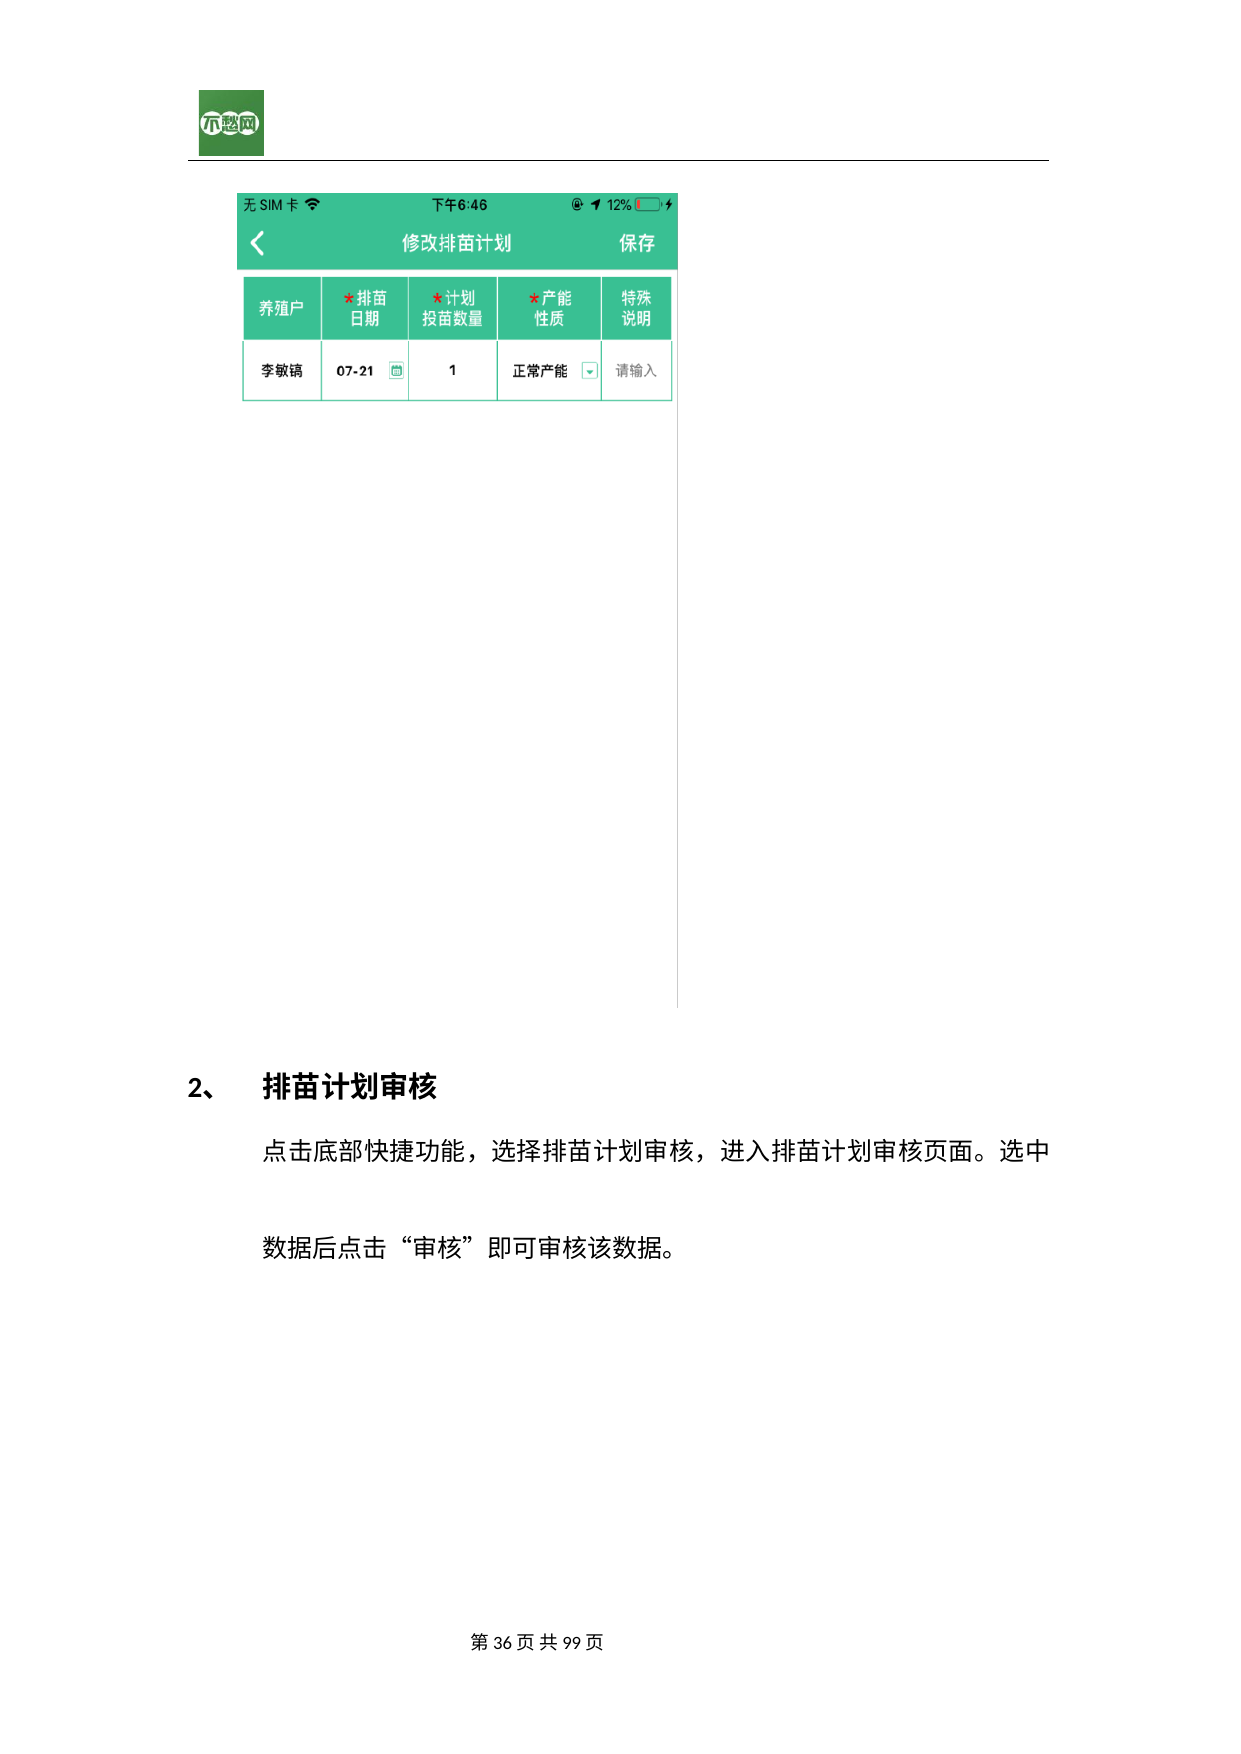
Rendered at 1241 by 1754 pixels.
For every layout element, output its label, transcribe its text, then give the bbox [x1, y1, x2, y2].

picture [231, 193, 679, 1008]
picture [198, 90, 264, 156]
list 排苗计划审核 [187, 1052, 1053, 1117]
list 点击底部快捷功能，选择排苗计划审核，进入排苗计划审核页面。选中数据后点击“审核”即可审核该数据。 [262, 1117, 1053, 1279]
